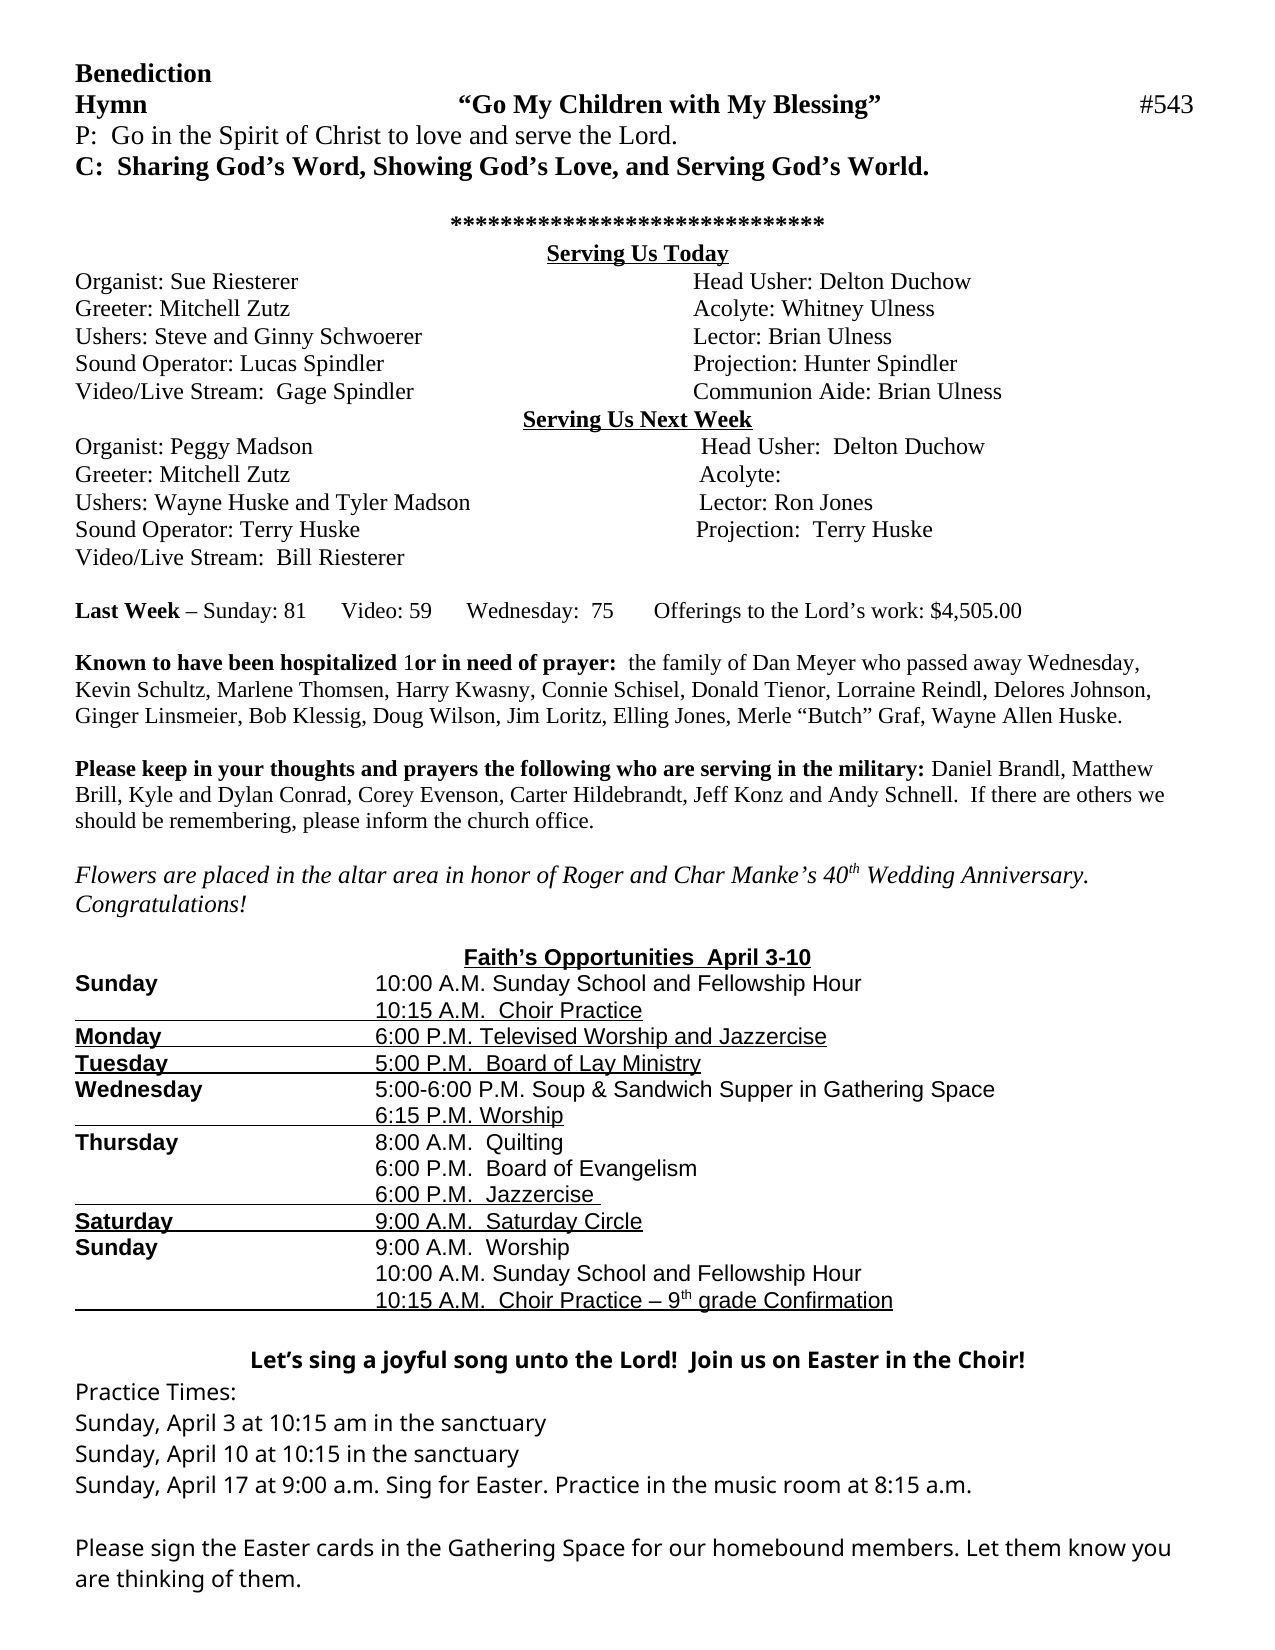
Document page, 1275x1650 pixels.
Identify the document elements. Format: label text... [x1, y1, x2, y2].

text Flowers are placed in the altar area in honor of Roger and Char Manke’s 40th Wedding Anniversary. Congratulations! [75, 860, 1200, 918]
text 6:00 P.M. Board of Evangelism [75, 1155, 1200, 1181]
text Let’s sing a joyful song unto the Lord! Join us on Easter in the Choir! [75, 1344, 1200, 1376]
text Please keep in your thoughts and prayers the following who are serving in the military: Daniel Brandl, Matthew Brill, Kyle and Dylan Conrad, Corey Evenson, Carter Hildebrandt, Jeff Konz and Andy Schnell. If there are others we should be remembering, please inform the church office. [75, 755, 1200, 834]
text Organist: Peggy Madson Head Usher: Delton Duchow [75, 432, 1200, 460]
text Video/Live Stream: Bill Riesterer [75, 543, 1200, 570]
text Wednesday 5:00-6:00 P.M. Soup & Sandwich Supper in Gathering Space [75, 1076, 1200, 1102]
text 6:00 P.M. Jazzercise [75, 1181, 1200, 1208]
text Greeter: Mitchell Zutz Acolyte: [75, 460, 1200, 487]
text Ushers: Steve and Ginny Schwoerer Lector: Brian Ulness [75, 322, 1200, 349]
text Serving Us Next Week [75, 405, 1200, 432]
text 10:15 A.M. Choir Practice – 9th grade Confirmation [75, 1287, 1200, 1313]
text Last Week – Sunday: 81 Video: 59 Wednesday: 75 Offerings to the Lord’s work: $4,505.00 [75, 597, 1200, 623]
text Benediction [75, 57, 1200, 88]
text Greeter: Mitchell Zutz Acolyte: Whitney Ulness [75, 294, 1200, 322]
text Please sign the Easter cards in the Gathering Space for our homebound members. Let them know you are thinking of them. [75, 1532, 1200, 1594]
text Saturday 9:00 A.M. Saturday Circle [75, 1208, 1200, 1234]
text C: Sharing God’s Word, Showing God’s Love, and Serving God’s World. [75, 150, 1200, 182]
text Tuesday 5:00 P.M. Board of Lay Ministry [75, 1049, 1200, 1076]
text Ushers: Wayne Huske and Tyler Madson Lector: Ron Jones [75, 487, 1200, 515]
text Video/Live Stream: Gage Spindler Communion Aide: Brian Ulness [75, 377, 1200, 405]
text Organist: Sue Riesterer Head Usher: Delton Duchow [75, 267, 1200, 294]
text Serving Us Today [75, 239, 1200, 267]
text 10:15 A.M. Choir Practice [75, 997, 1200, 1023]
text Thursday 8:00 A.M. Quilting [75, 1128, 1200, 1155]
text Known to have been hospitalized or in need of prayer: the family of Dan Meyer who passed away Wednesday, Kevin Schultz, Marlene Thomsen, Harry Kwasny, Connie Schisel, Donald Tienor, Lorraine Reindl, Delores Johnson, Ginger Linsmeier, Bob Klessig, Doug Wilson, Jim Loritz, Elling Jones, Merle “Butch” Graf, Wayne Allen Huske. [75, 649, 1200, 728]
text Sound Operator: Terry Huske Projection: Terry Huske [75, 515, 1200, 543]
text Sound Operator: Lucas Spindler Projection: Hunter Spindler [75, 349, 1200, 377]
text Sunday, April 3 at 10:15 am in the sanctuary [75, 1407, 1200, 1438]
text Monday 6:00 P.M. Televised Worship and Jazzercise [75, 1023, 1200, 1049]
text Sunday, April 10 at 10:15 in the sanctuary [75, 1438, 1200, 1469]
text ****************************** [75, 210, 1200, 239]
text Sunday, April 17 at 9:00 a.m. Sing for Easter. Practice in the music room at 8:15 a.m. [75, 1469, 1200, 1501]
text Sunday 9:00 A.M. Worship [75, 1234, 1200, 1260]
text Faith’s Opportunities April 3-10 [75, 944, 1200, 970]
text Sunday 10:00 A.M. Sunday School and Fellowship Hour [75, 970, 1200, 997]
text P: Go in the Spirit of Christ to love and serve the Lord. [75, 119, 1200, 150]
text Practice Times: [75, 1376, 1200, 1407]
text Hymn “Go My Children with My Blessing” #543 [75, 88, 1200, 119]
text 10:00 A.M. Sunday School and Fellowship Hour [75, 1260, 1200, 1287]
text 6:15 P.M. Worship [75, 1102, 1200, 1128]
